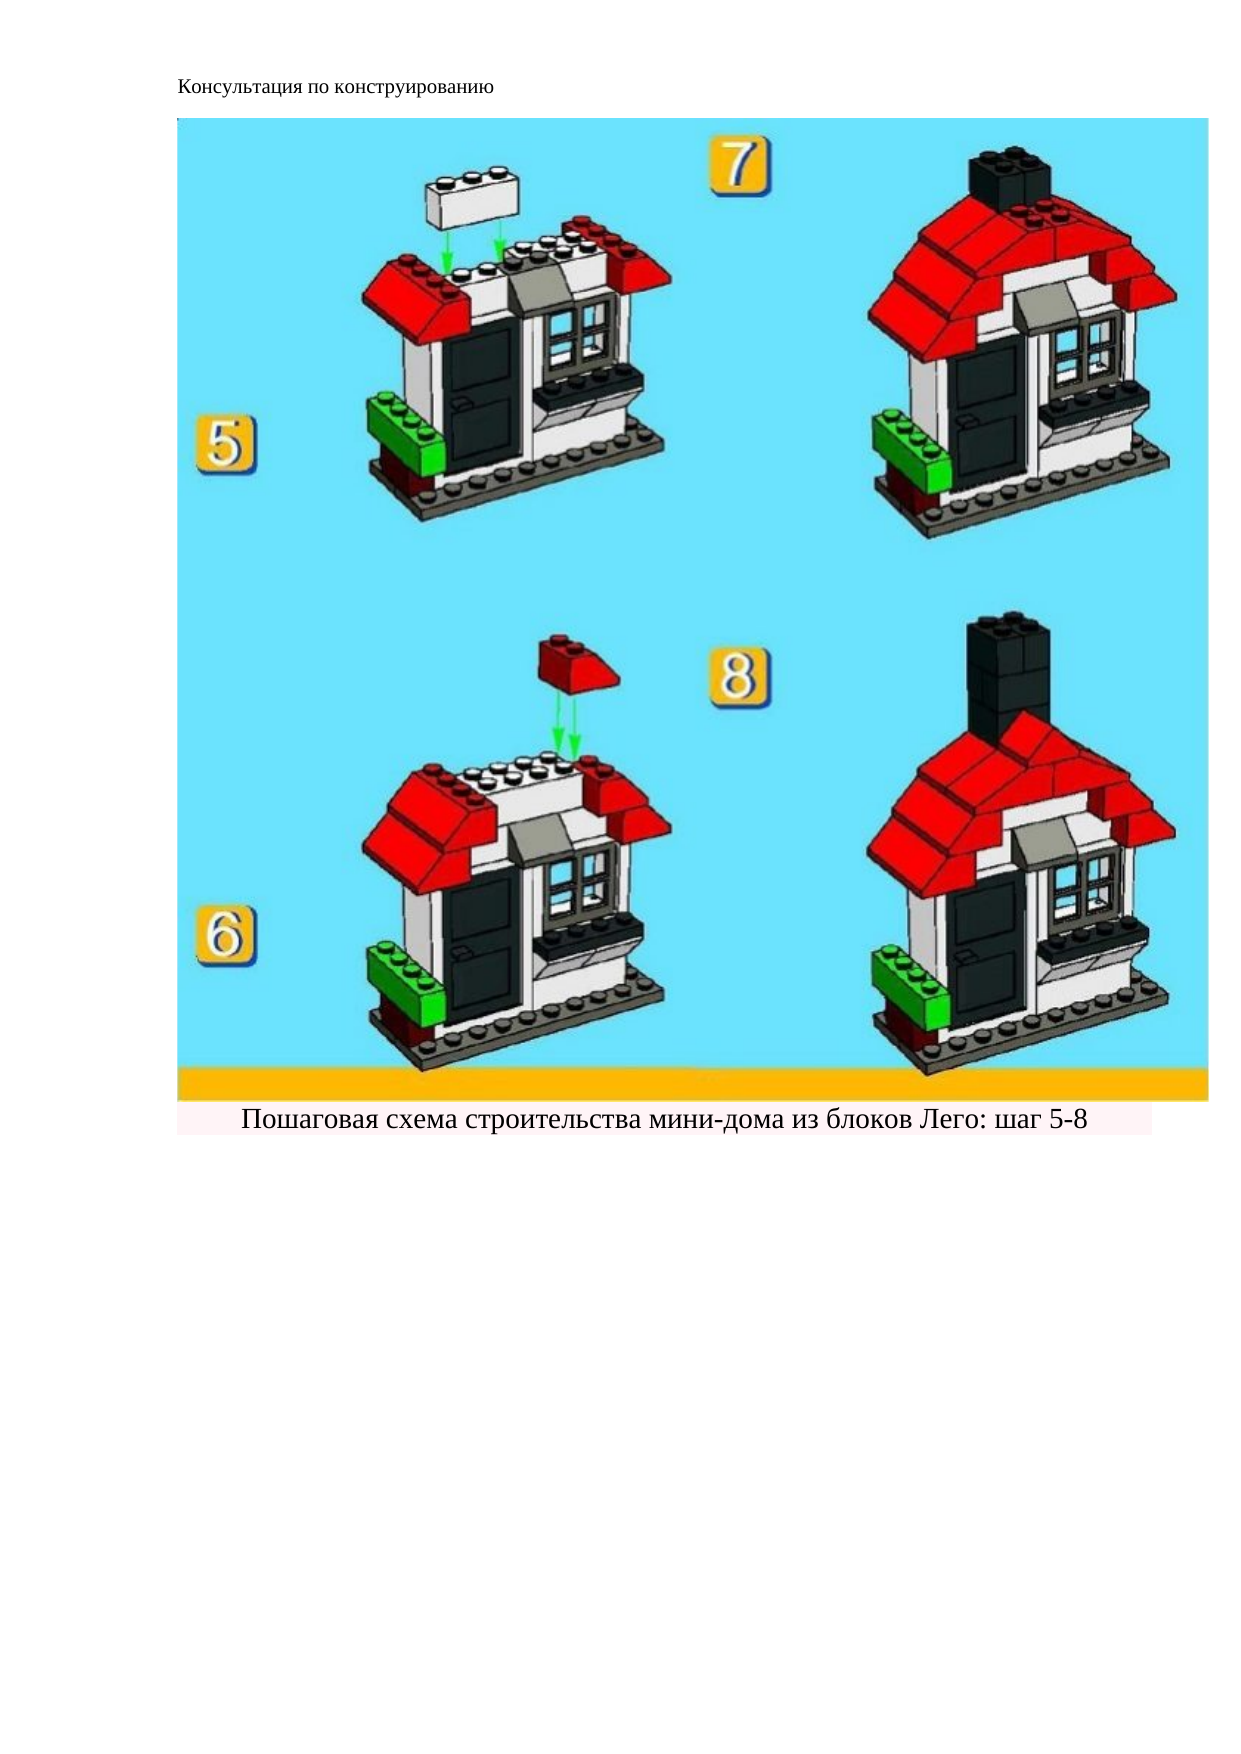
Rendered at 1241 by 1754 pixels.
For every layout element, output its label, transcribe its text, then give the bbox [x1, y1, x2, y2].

picture [177, 118, 1210, 1102]
text Пошаговая схема строительства мини-дома из блоков Лего: шаг 5-8 [177, 1102, 1152, 1135]
